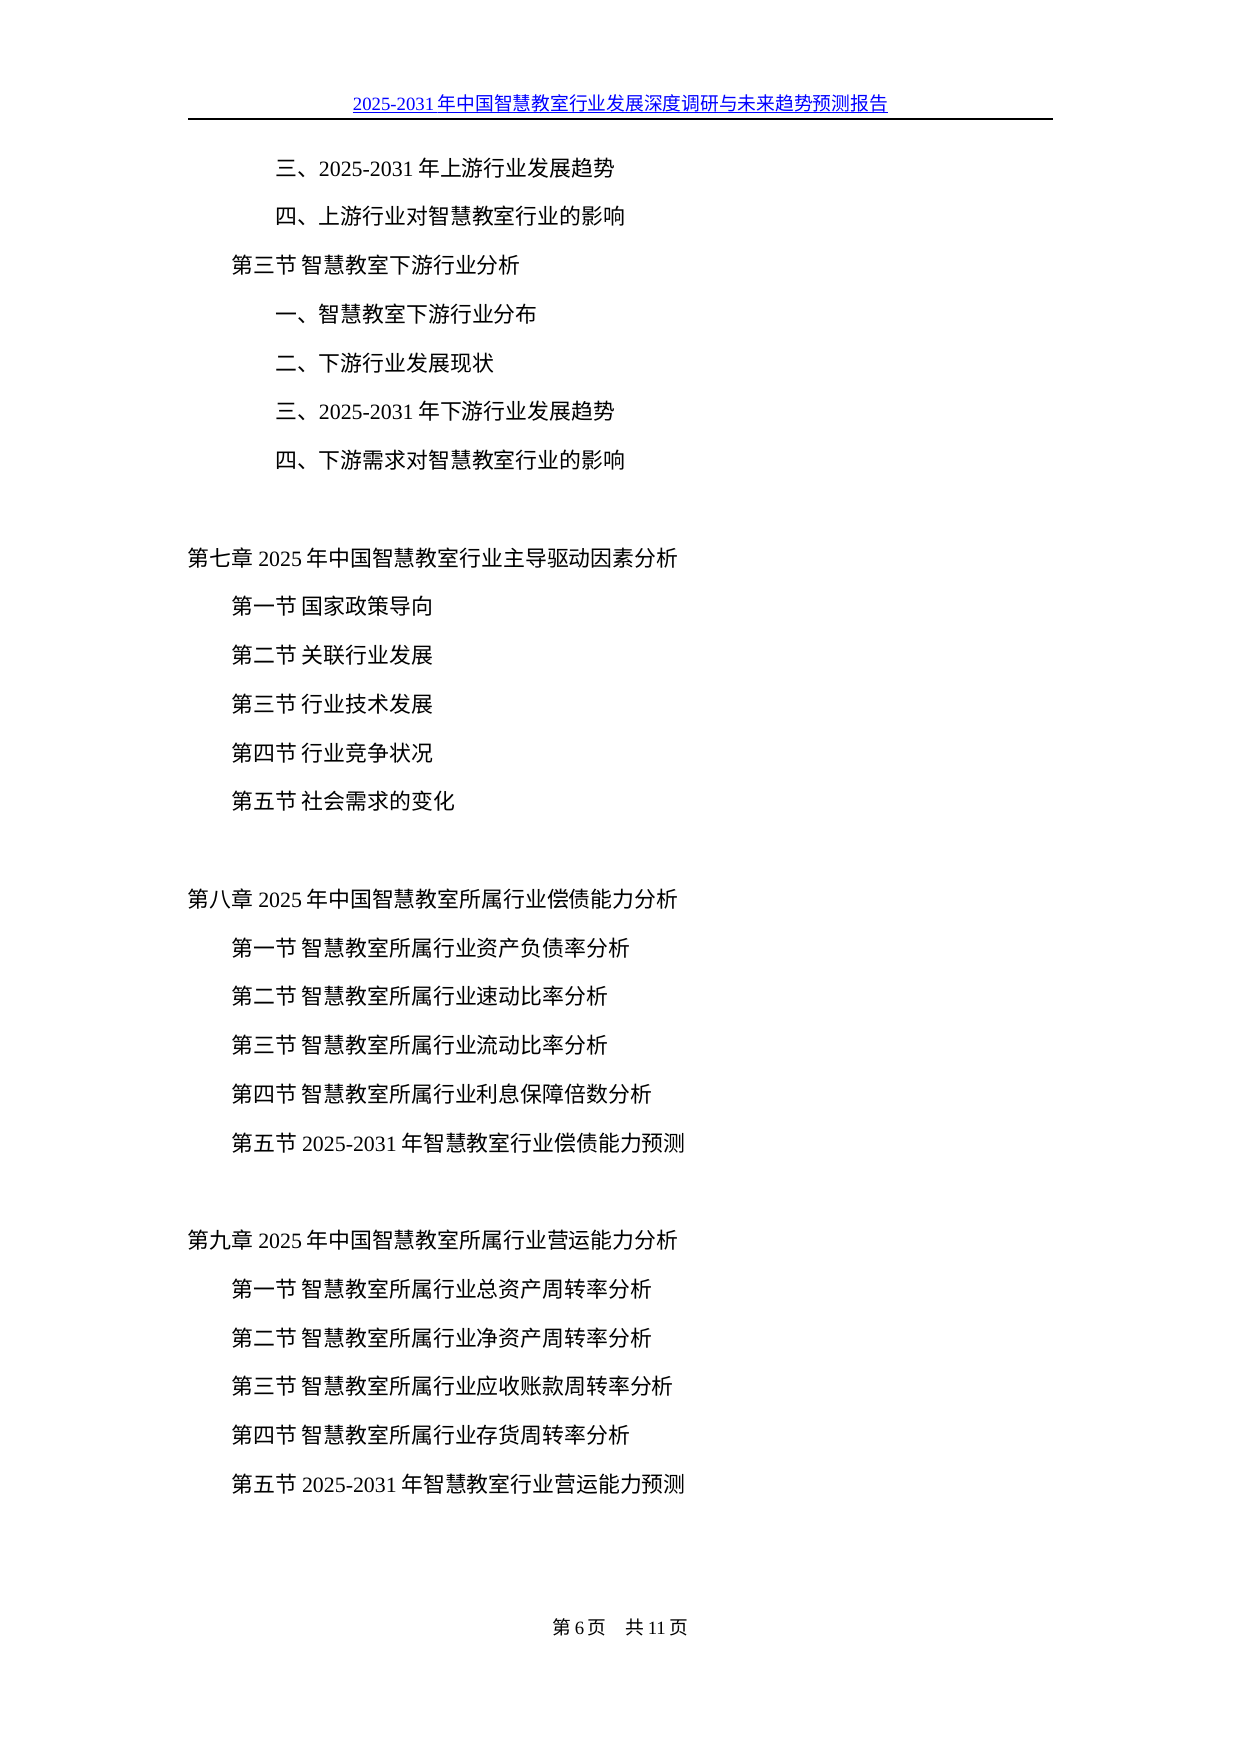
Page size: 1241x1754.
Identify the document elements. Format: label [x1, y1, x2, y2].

text [187, 150, 1053, 1499]
